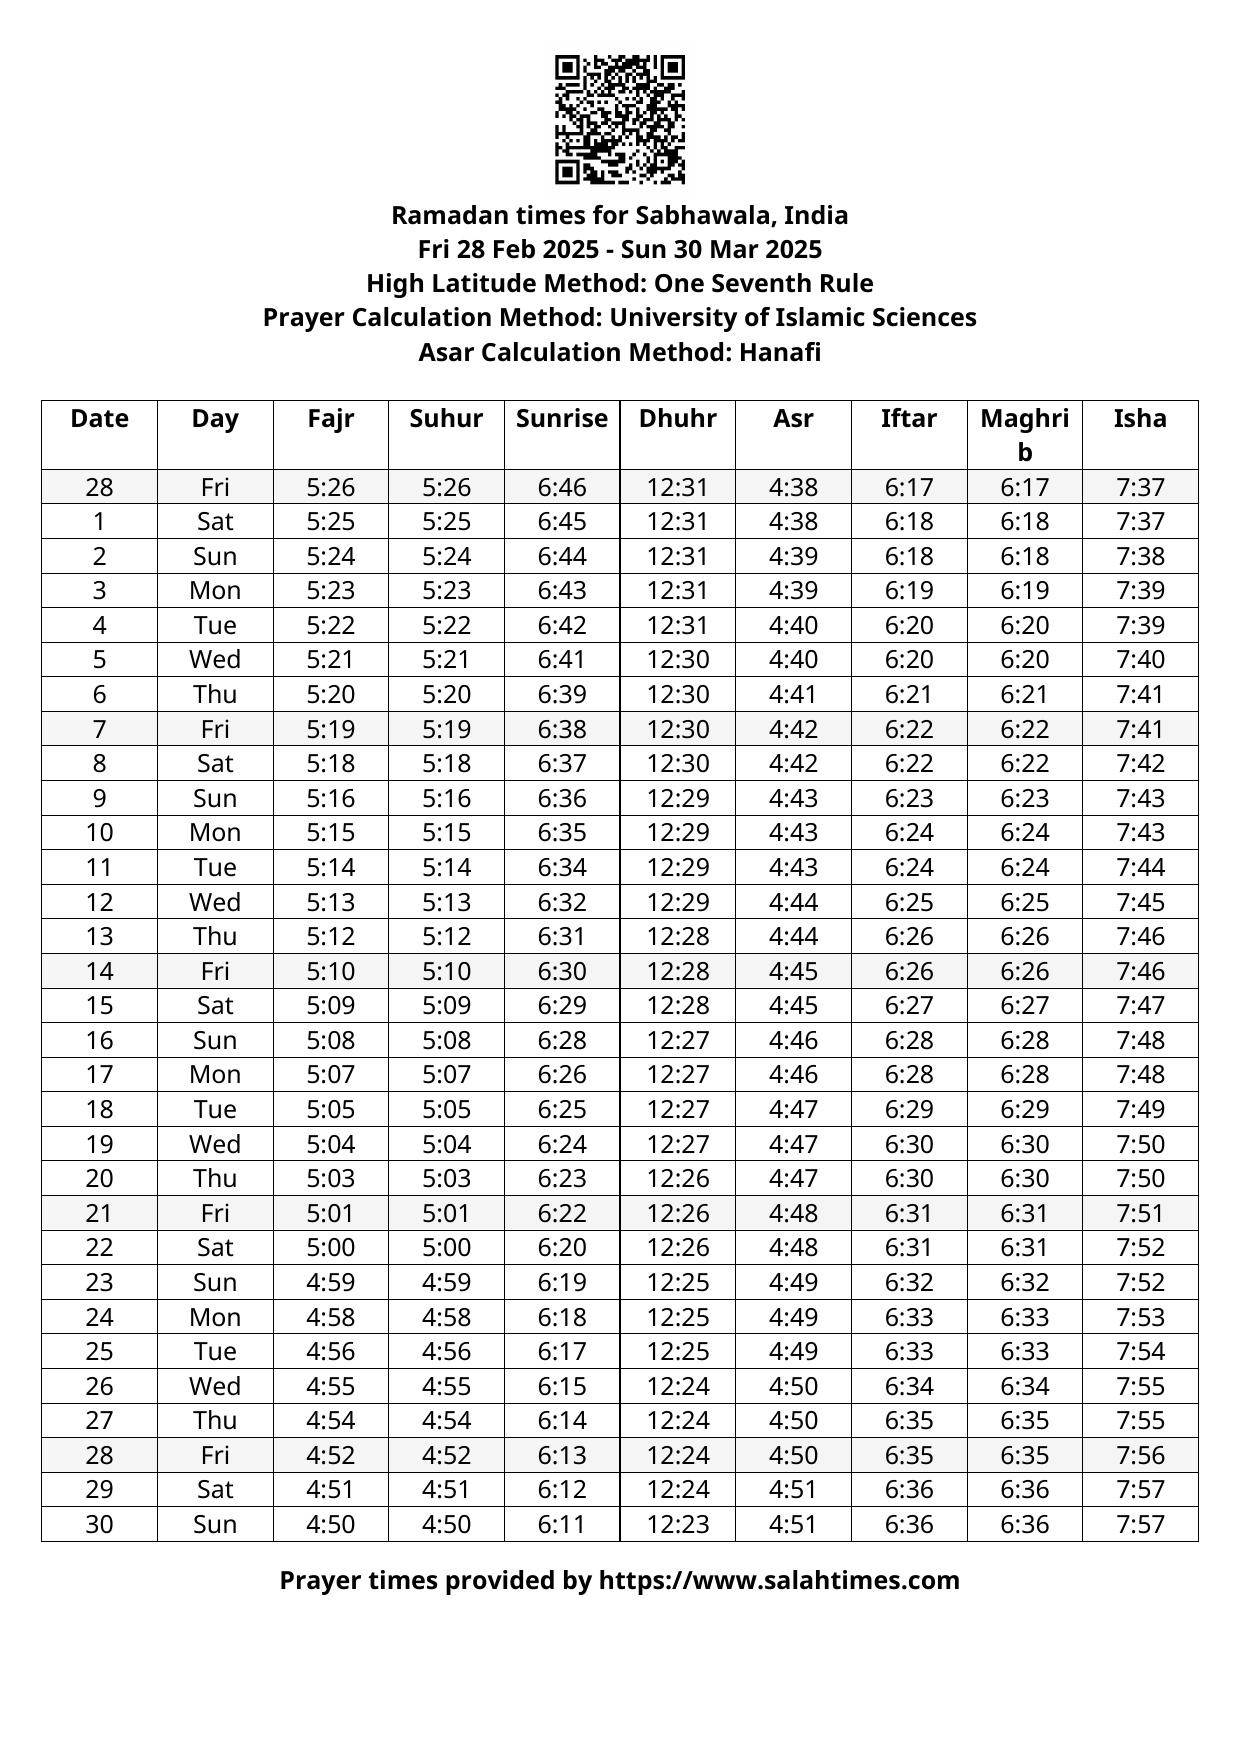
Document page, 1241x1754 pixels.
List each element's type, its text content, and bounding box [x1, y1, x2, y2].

table_cell 4:41 [736, 677, 851, 711]
table_cell 5:09 [389, 989, 504, 1022]
table_cell 5:23 [274, 574, 388, 607]
table_cell 7:45 [1083, 885, 1198, 918]
table_cell 5:16 [274, 781, 388, 814]
table_cell 6:25 [505, 1092, 619, 1126]
table_cell 6:18 [968, 504, 1082, 538]
table_cell 27 [42, 1404, 157, 1437]
table_cell 12:24 [621, 1369, 735, 1402]
table_cell 12:30 [621, 712, 735, 745]
table_cell 5:12 [274, 919, 388, 953]
table_header Iftar [852, 401, 967, 469]
table_cell 6:35 [968, 1404, 1082, 1437]
table_cell 6:30 [968, 1161, 1082, 1195]
table_cell 6:23 [968, 781, 1082, 814]
table_cell 6:32 [968, 1265, 1082, 1299]
table_cell 6:30 [852, 1161, 967, 1195]
table_cell 4:54 [274, 1404, 388, 1437]
table_cell Tue [158, 850, 273, 884]
table_cell Sat [158, 989, 273, 1022]
table_cell 4:58 [274, 1300, 388, 1333]
table_cell 5:26 [389, 470, 504, 503]
table_cell 6:26 [852, 954, 967, 987]
table_cell 6:22 [852, 746, 967, 780]
table_cell 6:33 [852, 1300, 967, 1333]
table_cell 6:26 [968, 954, 1082, 987]
table_cell 7:49 [1083, 1092, 1198, 1126]
table_cell 19 [42, 1127, 157, 1160]
table_cell 6:30 [852, 1127, 967, 1160]
table_cell 22 [42, 1231, 157, 1264]
table_cell 6 [42, 677, 157, 711]
table_cell 5:20 [389, 677, 504, 711]
table_cell 4:45 [736, 954, 851, 987]
table_cell 4:58 [389, 1300, 504, 1333]
table_cell 6:26 [505, 1058, 619, 1091]
table_cell Tue [158, 608, 273, 642]
table_cell 4:47 [736, 1161, 851, 1195]
table_cell 5:01 [274, 1196, 388, 1229]
table_cell 12:25 [621, 1334, 735, 1368]
table_cell 6:38 [505, 712, 619, 745]
table_cell 29 [42, 1473, 157, 1506]
table_cell Thu [158, 1404, 273, 1437]
table_cell 6:27 [852, 989, 967, 1022]
table_cell Wed [158, 1369, 273, 1402]
table_cell 5:22 [274, 608, 388, 642]
table_cell 4:43 [736, 816, 851, 849]
table_cell 25 [42, 1334, 157, 1368]
table_cell 5:10 [274, 954, 388, 987]
table_cell 6:34 [852, 1369, 967, 1402]
table_cell 12:31 [621, 504, 735, 538]
table_cell 7:52 [1083, 1231, 1198, 1264]
table_cell 7:42 [1083, 746, 1198, 780]
table_cell 7:44 [1083, 850, 1198, 884]
table_cell 26 [42, 1369, 157, 1402]
table_cell 6:30 [505, 954, 619, 987]
table_cell 6:20 [968, 643, 1082, 676]
table_cell 5:21 [389, 643, 504, 676]
table_cell 12:29 [621, 781, 735, 814]
table_cell 1 [42, 504, 157, 538]
table_cell 4:43 [736, 781, 851, 814]
table_cell 4:59 [389, 1265, 504, 1299]
table_cell 9 [42, 781, 157, 814]
table_cell 6:44 [505, 539, 619, 572]
table_cell 6:31 [505, 919, 619, 953]
table_cell 6:21 [968, 677, 1082, 711]
table_cell 28 [42, 1438, 157, 1472]
table_cell 6:30 [968, 1127, 1082, 1160]
table_cell 12:27 [621, 1058, 735, 1091]
table_cell 12:30 [621, 746, 735, 780]
table_cell 4:44 [736, 885, 851, 918]
table_cell 6:31 [852, 1196, 967, 1229]
table_cell 4:56 [274, 1334, 388, 1368]
table_cell 6:20 [505, 1231, 619, 1264]
table_cell 6:20 [968, 608, 1082, 642]
table_cell 7:51 [1083, 1196, 1198, 1229]
table_cell 12:29 [621, 885, 735, 918]
table_cell 4:51 [274, 1473, 388, 1506]
table_cell 4:59 [274, 1265, 388, 1299]
text Asar Calculation Method: Hanafi [42, 334, 1198, 368]
table_cell 7 [42, 712, 157, 745]
table_cell 4:55 [389, 1369, 504, 1402]
table_cell 14 [42, 954, 157, 987]
table_cell 4:52 [389, 1438, 504, 1472]
table_cell 5:08 [274, 1023, 388, 1057]
table_cell 7:54 [1083, 1334, 1198, 1368]
table_cell 5 [42, 643, 157, 676]
table_cell 6:20 [852, 608, 967, 642]
table_cell 7:56 [1083, 1438, 1198, 1472]
table_cell 6:23 [852, 781, 967, 814]
table_cell 4:48 [736, 1196, 851, 1229]
table_cell 6:29 [505, 989, 619, 1022]
table_cell 5:14 [274, 850, 388, 884]
table_cell 7:53 [1083, 1300, 1198, 1333]
table_cell Thu [158, 1161, 273, 1195]
table_cell Fri [158, 954, 273, 987]
table_cell 6:41 [505, 643, 619, 676]
table_cell 5:03 [389, 1161, 504, 1195]
table_cell Tue [158, 1092, 273, 1126]
table_cell 6:18 [968, 539, 1082, 572]
table_cell 6:43 [505, 574, 619, 607]
table_cell 6:37 [505, 746, 619, 780]
table_cell Tue [158, 1334, 273, 1368]
table_cell 6:17 [505, 1334, 619, 1368]
table_cell 5:18 [274, 746, 388, 780]
table_cell 7:47 [1083, 989, 1198, 1022]
table_cell 4:42 [736, 746, 851, 780]
table_cell 6:29 [968, 1092, 1082, 1126]
table_cell 12:24 [621, 1404, 735, 1437]
table_cell 7:55 [1083, 1404, 1198, 1437]
table_cell 12:24 [621, 1438, 735, 1472]
text Prayer times provided by https://www.salahtimes.com [42, 1563, 1198, 1597]
table_cell 12:27 [621, 1092, 735, 1126]
table_cell 6:35 [505, 816, 619, 849]
table_cell 12:25 [621, 1265, 735, 1299]
table_cell 7:48 [1083, 1023, 1198, 1057]
table_cell 6:28 [505, 1023, 619, 1057]
table_cell 12:28 [621, 919, 735, 953]
text Fri 28 Feb 2025 - Sun 30 Mar 2025 [42, 232, 1198, 266]
table_cell Fri [158, 1438, 273, 1472]
table_cell 5:16 [389, 781, 504, 814]
table_cell 6:28 [968, 1023, 1082, 1057]
table_cell 5:22 [389, 608, 504, 642]
table_cell 6:22 [852, 712, 967, 745]
table_cell 6:24 [968, 816, 1082, 849]
table_cell 6:32 [852, 1265, 967, 1299]
table_cell 5:08 [389, 1023, 504, 1057]
table_cell 30 [42, 1507, 157, 1541]
table_cell 4:49 [736, 1300, 851, 1333]
table_cell 12:29 [621, 850, 735, 884]
table_cell 6:18 [505, 1300, 619, 1333]
table_header Asr [736, 401, 851, 469]
table_header Dhuhr [621, 401, 735, 469]
table_header Maghrib [968, 401, 1082, 469]
table_cell 4:44 [736, 919, 851, 953]
table_cell 7:37 [1083, 470, 1198, 503]
table_cell 5:19 [389, 712, 504, 745]
table_cell 5:21 [274, 643, 388, 676]
table_cell 6:36 [852, 1473, 967, 1506]
table_cell 6:19 [968, 574, 1082, 607]
table_cell 5:26 [274, 470, 388, 503]
table_cell 6:33 [852, 1334, 967, 1368]
table_cell 7:40 [1083, 643, 1198, 676]
table_cell 5:07 [389, 1058, 504, 1091]
table_cell 6:42 [505, 608, 619, 642]
table_cell 6:23 [505, 1161, 619, 1195]
table_cell 5:00 [274, 1231, 388, 1264]
table_cell Fri [158, 1196, 273, 1229]
table_cell 6:22 [968, 712, 1082, 745]
table_cell Thu [158, 919, 273, 953]
table_cell 5:07 [274, 1058, 388, 1091]
table_cell 12:27 [621, 1127, 735, 1160]
table_cell 12:31 [621, 470, 735, 503]
table_cell 16 [42, 1023, 157, 1057]
table_cell 4:43 [736, 850, 851, 884]
table_cell 17 [42, 1058, 157, 1091]
table_cell 5:04 [389, 1127, 504, 1160]
table_cell 6:33 [968, 1300, 1082, 1333]
table_cell Fri [158, 470, 273, 503]
table_cell 12:25 [621, 1300, 735, 1333]
table_cell 6:36 [505, 781, 619, 814]
table_header Sunrise [505, 401, 619, 469]
table_cell 11 [42, 850, 157, 884]
table_cell 4:47 [736, 1127, 851, 1160]
table_cell 12:31 [621, 574, 735, 607]
table_header Isha [1083, 401, 1198, 469]
table_cell 4:46 [736, 1058, 851, 1091]
table_cell 12:27 [621, 1023, 735, 1057]
table_cell 12:23 [621, 1507, 735, 1541]
table_header Fajr [274, 401, 388, 469]
table_cell 6:25 [852, 885, 967, 918]
table_cell Fri [158, 712, 273, 745]
table_cell 5:00 [389, 1231, 504, 1264]
table_cell Sat [158, 1473, 273, 1506]
table_cell 6:28 [852, 1058, 967, 1091]
table_cell 7:37 [1083, 504, 1198, 538]
table_cell 6:26 [968, 919, 1082, 953]
table_cell Wed [158, 1127, 273, 1160]
table_cell 6:20 [852, 643, 967, 676]
table_cell 5:05 [274, 1092, 388, 1126]
table_cell 6:34 [968, 1369, 1082, 1402]
table_cell 7:46 [1083, 919, 1198, 953]
table_cell 8 [42, 746, 157, 780]
table_cell 7:43 [1083, 816, 1198, 849]
text High Latitude Method: One Seventh Rule [42, 266, 1198, 300]
table_cell 12:26 [621, 1196, 735, 1229]
table_cell 5:13 [389, 885, 504, 918]
table_cell 5:25 [274, 504, 388, 538]
table_cell 4:49 [736, 1265, 851, 1299]
table_cell 12:26 [621, 1161, 735, 1195]
table_cell 21 [42, 1196, 157, 1229]
table_cell 4:38 [736, 504, 851, 538]
table_cell 6:18 [852, 504, 967, 538]
table_cell 20 [42, 1161, 157, 1195]
table_cell 4:39 [736, 574, 851, 607]
table_cell 4:49 [736, 1334, 851, 1368]
table_cell 6:36 [968, 1473, 1082, 1506]
table_cell 5:14 [389, 850, 504, 884]
table_cell 5:10 [389, 954, 504, 987]
table_cell 5:13 [274, 885, 388, 918]
table_cell 6:28 [968, 1058, 1082, 1091]
table_cell 6:28 [852, 1023, 967, 1057]
table_cell 4:50 [389, 1507, 504, 1541]
table_cell 2 [42, 539, 157, 572]
table_cell 6:24 [852, 850, 967, 884]
table_cell 4 [42, 608, 157, 642]
table_cell 4:51 [736, 1507, 851, 1541]
table_cell 7:50 [1083, 1127, 1198, 1160]
table_cell 6:39 [505, 677, 619, 711]
table_cell 7:46 [1083, 954, 1198, 987]
table_cell 6:46 [505, 470, 619, 503]
table_cell 5:09 [274, 989, 388, 1022]
table_cell 5:25 [389, 504, 504, 538]
table_cell 4:50 [736, 1438, 851, 1472]
table_cell 6:36 [968, 1507, 1082, 1541]
table_cell 5:04 [274, 1127, 388, 1160]
table_cell 5:15 [389, 816, 504, 849]
table_cell 6:18 [852, 539, 967, 572]
table_cell 12:31 [621, 608, 735, 642]
table_cell 6:17 [852, 470, 967, 503]
table_header Date [42, 401, 157, 469]
table_cell 6:29 [852, 1092, 967, 1126]
table_cell 12:26 [621, 1231, 735, 1264]
table_cell 5:18 [389, 746, 504, 780]
table_cell 7:57 [1083, 1473, 1198, 1506]
table_cell 6:34 [505, 850, 619, 884]
text Ramadan times for Sabhawala, India [42, 198, 1198, 232]
table_cell 7:41 [1083, 712, 1198, 745]
picture [542, 41, 699, 198]
table_cell 7:55 [1083, 1369, 1198, 1402]
table_cell 6:13 [505, 1438, 619, 1472]
table_cell 6:12 [505, 1473, 619, 1506]
table_cell 6:27 [968, 989, 1082, 1022]
table_cell 4:48 [736, 1231, 851, 1264]
table_cell 4:45 [736, 989, 851, 1022]
table_cell 5:01 [389, 1196, 504, 1229]
table_cell 4:50 [736, 1404, 851, 1437]
table_cell Mon [158, 1058, 273, 1091]
table_cell 6:35 [852, 1404, 967, 1437]
table_cell Wed [158, 885, 273, 918]
table_cell 4:55 [274, 1369, 388, 1402]
table_cell 6:24 [968, 850, 1082, 884]
table_cell 18 [42, 1092, 157, 1126]
table_cell 4:40 [736, 608, 851, 642]
table_cell 4:42 [736, 712, 851, 745]
table_cell Sun [158, 1507, 273, 1541]
table_cell Wed [158, 643, 273, 676]
table_cell 12 [42, 885, 157, 918]
table_cell 5:24 [274, 539, 388, 572]
table_cell 6:35 [968, 1438, 1082, 1472]
table_cell 6:17 [968, 470, 1082, 503]
table_cell 6:22 [968, 746, 1082, 780]
table_cell 7:38 [1083, 539, 1198, 572]
table_cell 4:51 [389, 1473, 504, 1506]
table_cell 7:48 [1083, 1058, 1198, 1091]
table_cell 4:54 [389, 1404, 504, 1437]
table_cell 6:11 [505, 1507, 619, 1541]
table_cell Sun [158, 781, 273, 814]
text Prayer Calculation Method: University of Islamic Sciences [42, 300, 1198, 334]
table_cell Sat [158, 504, 273, 538]
table_cell Mon [158, 816, 273, 849]
table_cell 6:31 [968, 1196, 1082, 1229]
table_cell 12:30 [621, 677, 735, 711]
table_cell 15 [42, 989, 157, 1022]
table_cell 7:57 [1083, 1507, 1198, 1541]
table_cell Thu [158, 677, 273, 711]
table_cell Sun [158, 539, 273, 572]
table_cell 6:24 [505, 1127, 619, 1160]
table_cell Sat [158, 1231, 273, 1264]
table_cell 7:39 [1083, 608, 1198, 642]
table_cell 6:21 [852, 677, 967, 711]
table_cell 6:19 [505, 1265, 619, 1299]
table_cell 7:39 [1083, 574, 1198, 607]
table_header Day [158, 401, 273, 469]
table_cell 4:39 [736, 539, 851, 572]
table_cell 6:25 [968, 885, 1082, 918]
table_cell 12:31 [621, 539, 735, 572]
table_cell 5:19 [274, 712, 388, 745]
table_cell 7:41 [1083, 677, 1198, 711]
table_cell 24 [42, 1300, 157, 1333]
table_cell 6:32 [505, 885, 619, 918]
table_cell Sun [158, 1023, 273, 1057]
table_cell 5:23 [389, 574, 504, 607]
table_cell 6:33 [968, 1334, 1082, 1368]
table_cell Sun [158, 1265, 273, 1299]
table_cell 3 [42, 574, 157, 607]
table_cell 23 [42, 1265, 157, 1299]
table_cell 7:43 [1083, 781, 1198, 814]
table_cell 5:05 [389, 1092, 504, 1126]
table_cell 5:20 [274, 677, 388, 711]
table_cell 10 [42, 816, 157, 849]
table_cell 6:45 [505, 504, 619, 538]
table_cell 7:50 [1083, 1161, 1198, 1195]
table_cell 4:51 [736, 1473, 851, 1506]
table_cell 4:46 [736, 1023, 851, 1057]
table_cell 12:28 [621, 954, 735, 987]
table_cell 4:50 [274, 1507, 388, 1541]
table_cell 6:31 [852, 1231, 967, 1264]
table_header Suhur [389, 401, 504, 469]
table_cell 4:52 [274, 1438, 388, 1472]
table_cell Sat [158, 746, 273, 780]
table_cell 12:30 [621, 643, 735, 676]
table_cell 12:24 [621, 1473, 735, 1506]
table_cell 12:28 [621, 989, 735, 1022]
table_cell 5:12 [389, 919, 504, 953]
table_cell Mon [158, 1300, 273, 1333]
table_cell 5:03 [274, 1161, 388, 1195]
table_cell 4:56 [389, 1334, 504, 1368]
table_cell 6:15 [505, 1369, 619, 1402]
table_cell 4:47 [736, 1092, 851, 1126]
table_cell 6:36 [852, 1507, 967, 1541]
table_cell 12:29 [621, 816, 735, 849]
table_cell 28 [42, 470, 157, 503]
table_cell 13 [42, 919, 157, 953]
table_cell 6:19 [852, 574, 967, 607]
table_cell 6:35 [852, 1438, 967, 1472]
table_cell 6:14 [505, 1404, 619, 1437]
table_cell 6:31 [968, 1231, 1082, 1264]
table_cell 4:38 [736, 470, 851, 503]
table_cell 6:24 [852, 816, 967, 849]
table_cell 6:22 [505, 1196, 619, 1229]
table_cell 5:15 [274, 816, 388, 849]
table_cell 6:26 [852, 919, 967, 953]
table_cell Mon [158, 574, 273, 607]
table_cell 5:24 [389, 539, 504, 572]
table_cell 4:50 [736, 1369, 851, 1402]
table_cell 7:52 [1083, 1265, 1198, 1299]
table_cell 4:40 [736, 643, 851, 676]
